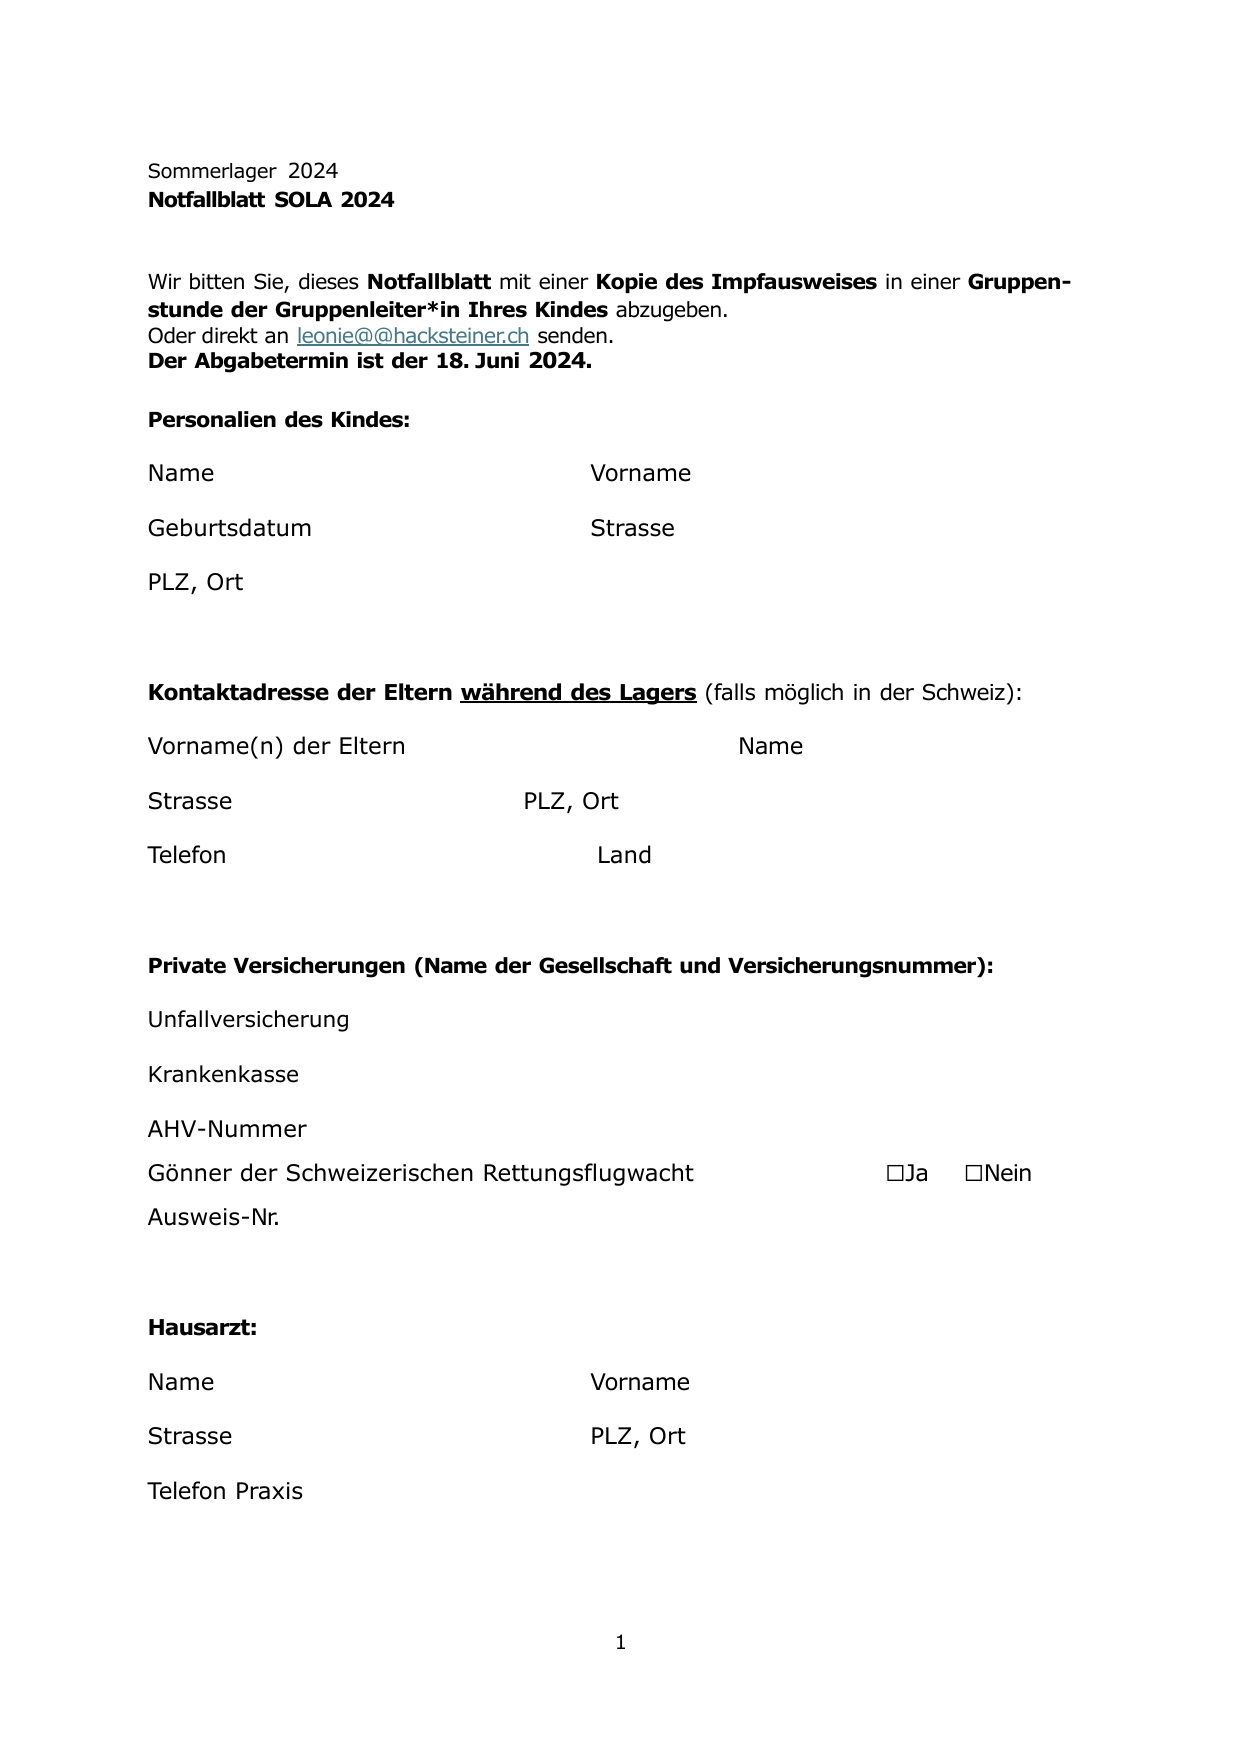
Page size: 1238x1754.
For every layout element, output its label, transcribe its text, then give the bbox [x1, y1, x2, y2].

text Ausweis-Nr. [147, 1203, 311, 1231]
text Kontaktadresse der Eltern während des Lagers (falls möglich in der Schweiz): [147, 679, 1028, 705]
text Vorname [590, 1368, 719, 1396]
text Strasse [590, 514, 719, 542]
text Oder direkt an leonie@@hacksteiner.ch senden. [147, 323, 1082, 348]
text Wir bitten Sie, dieses Notfallblatt mit einer Kopie des Impfausweises in einer Gruppen- [147, 269, 1082, 294]
text Notfallblatt SOLA 2024 [147, 188, 426, 213]
text AHV-Nummer [147, 1115, 332, 1143]
text Telefon [147, 841, 257, 869]
text Vorname(n) der Eltern [147, 732, 432, 760]
text Unfallversicherung [147, 1006, 378, 1033]
text Telefon Praxis [147, 1477, 331, 1505]
text Personalien des Kindes: [147, 407, 437, 432]
text PLZ, Ort [590, 1422, 719, 1450]
text Land [597, 841, 677, 869]
text Krankenkasse [147, 1061, 378, 1087]
text ☐Ja [885, 1157, 954, 1188]
text PLZ, Ort [147, 568, 338, 596]
text Name [147, 1368, 239, 1396]
text Name [738, 732, 830, 760]
text stunde der Gruppenleiter*in Ihres Kindes abzugeben. [147, 297, 1082, 322]
text Strasse [147, 787, 432, 815]
text Geburtsdatum [147, 514, 338, 542]
text Strasse [147, 1422, 258, 1450]
text Der Abgabetermin ist der 18. Juni 2024. [147, 348, 595, 374]
text Vorname [590, 459, 719, 487]
text Private Versicherungen (Name der Gesellschaft und Versicherungsnummer): [147, 953, 1026, 978]
text Sommerlager 2024 [147, 159, 426, 184]
text ☐Nein [964, 1157, 1061, 1188]
text 1 [614, 1630, 652, 1654]
text PLZ, Ort [523, 787, 677, 815]
text Hausarzt: [147, 1314, 292, 1341]
text Gönner der Schweizerischen Rettungsflugwacht [147, 1159, 720, 1187]
text Name [147, 459, 239, 487]
